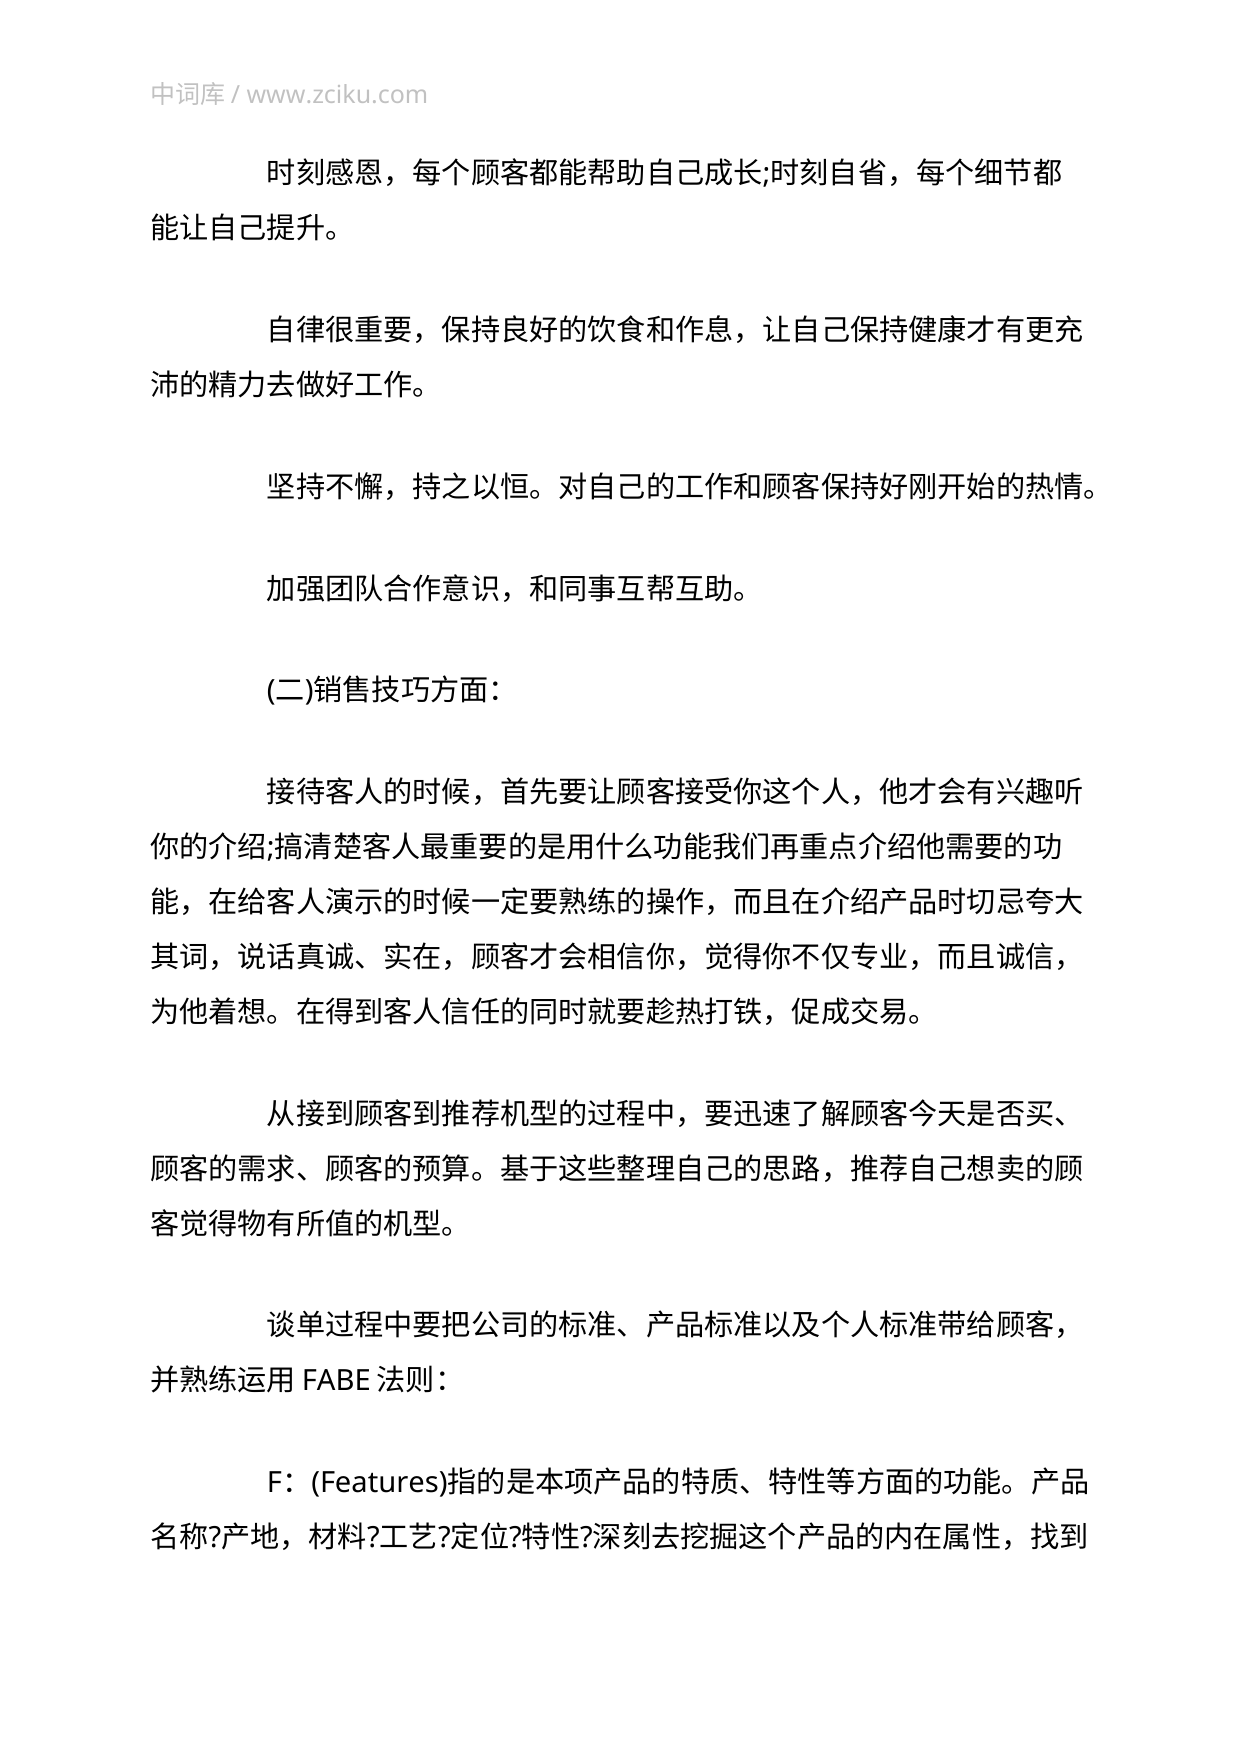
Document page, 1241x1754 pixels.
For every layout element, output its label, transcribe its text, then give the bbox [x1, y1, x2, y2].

text 时刻感恩，每个顾客都能帮助自己成长;时刻自省，每个细节都能让自己提升。 [150, 150, 1090, 247]
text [150, 1459, 1090, 1556]
text 从接到顾客到推荐机型的过程中，要迅速了解顾客今天是否买、顾客的需求、顾客的预算。基于这些整理自己的思路，推荐自己想卖的顾客觉得物有所值的机型。 [150, 1090, 1090, 1242]
text 坚持不懈，持之以恒。对自己的工作和顾客保持好刚开始的热情。 [150, 463, 1090, 506]
text (二)销售技巧方面： [150, 667, 1090, 709]
text 谈单过程中要把公司的标准、产品标准以及个人标准带给顾客，并熟练运用FABE法则： [150, 1302, 1090, 1399]
text 加强团队合作意识，和同事互帮互助。 [150, 565, 1090, 607]
text 接待客人的时候，首先要让顾客接受你这个人，他才会有兴趣听你的介绍;搞清楚客人最重要的是用什么功能我们再重点介绍他需要的功能，在给客人演示的时候一定要熟练的操作，而且在介绍产品时切忌夸大其词，说话真诚、实在，顾客才会相信你，觉得你不仅专业，而且诚信，为他着想。在得到客人信任的同时就要趁热打铁，促成交易。 [150, 769, 1090, 1031]
text 自律很重要，保持良好的饮食和作息，让自己保持健康才有更充沛的精力去做好工作。 [150, 307, 1090, 404]
